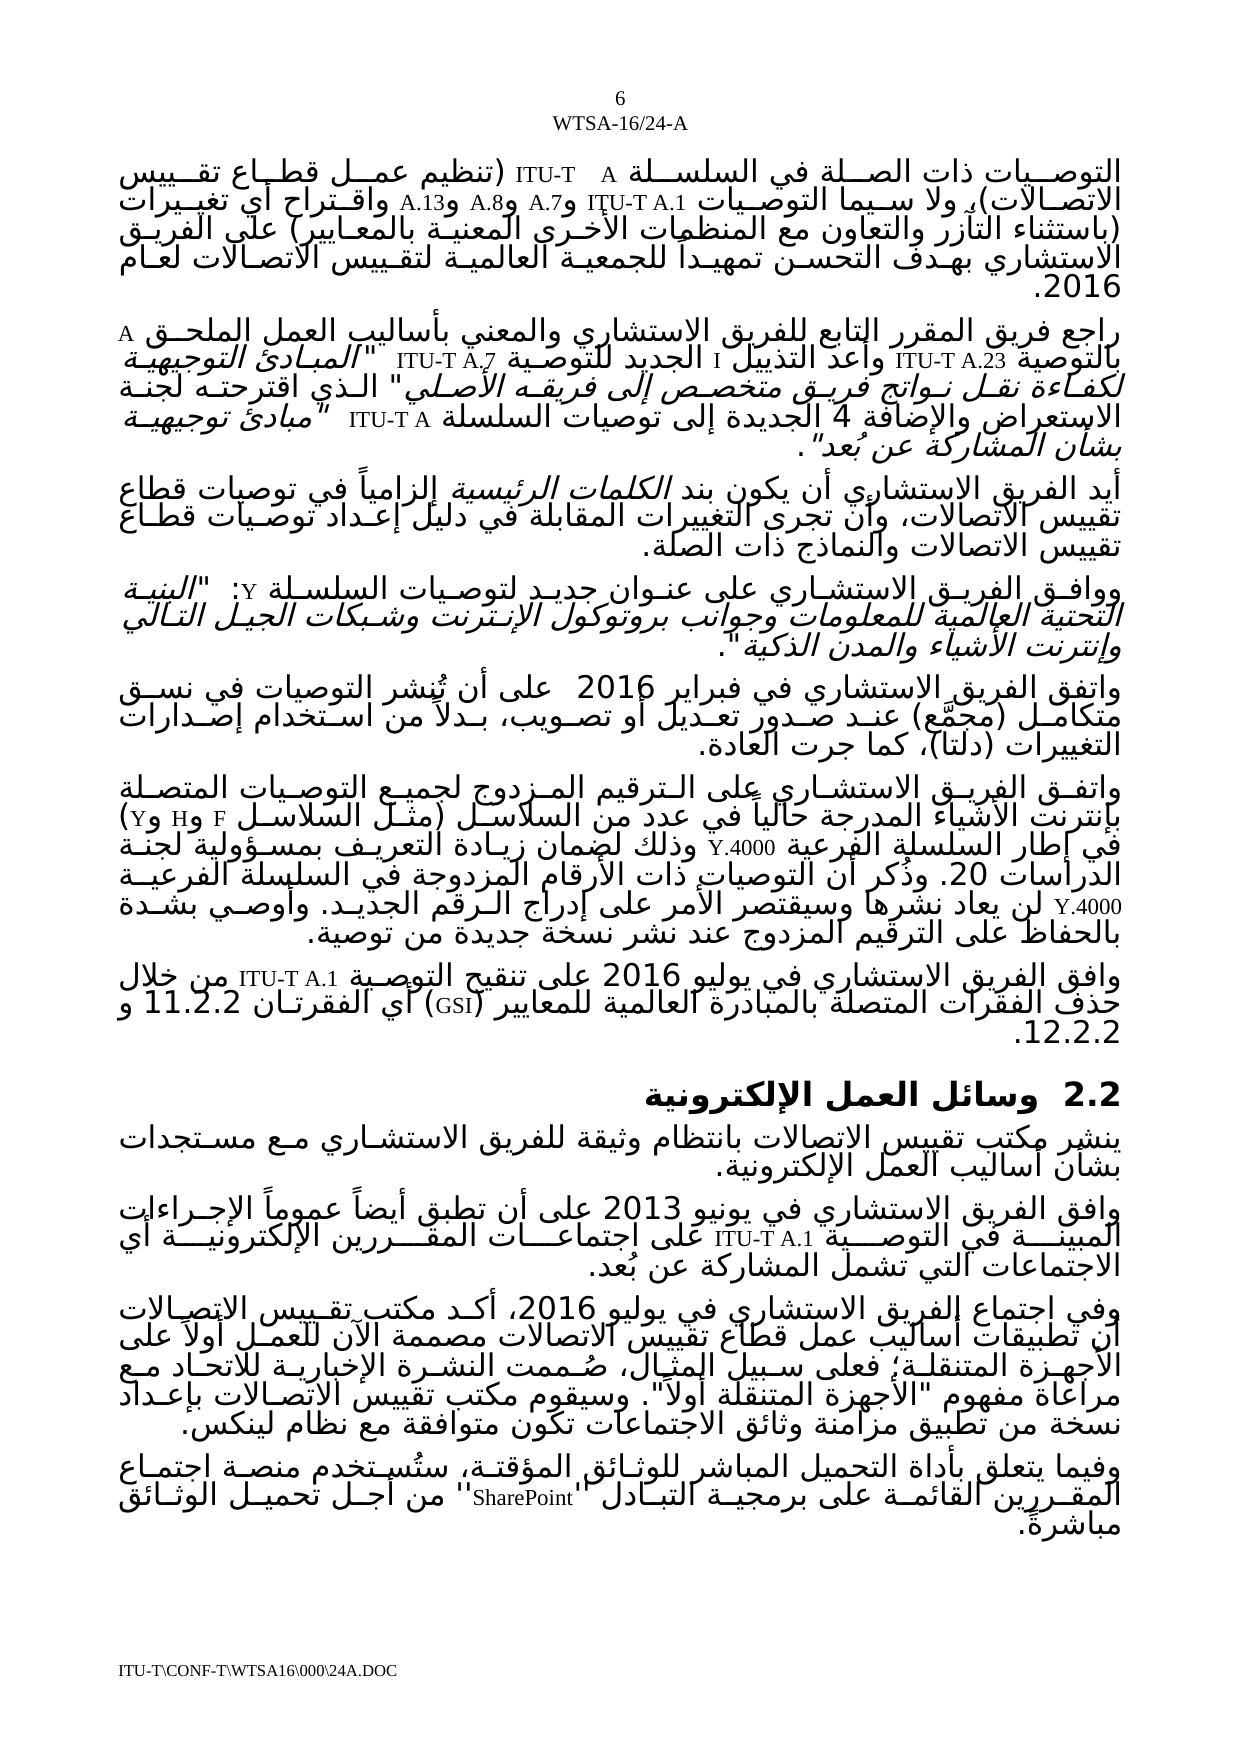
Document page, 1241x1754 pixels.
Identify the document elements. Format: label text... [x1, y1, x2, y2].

text واتفق الفريق الاستشاري على الترقيم المزدوج لجميع التوصيات المتصلة بإنترنت الأشياء المدرجة حالياً في عدد من السلاسل (مثل السلاسل F وH وY) في إطار السلسلة الفرعية Y.4000 وذلك لضمان زيادة التعريف بمسؤولية لجنة الدراسات 20. وذُكر أن التوصيات ذات الأرقام المزدوجة في السلسلة الفرعية Y.4000 لن يعاد نشرها وسيقتصر الأمر على إدراج الرقم الجديد. وأوصي بشدة بالحفاظ على الترقيم المزدوج عند نشر نسخة جديدة من توصية. [118, 776, 1122, 951]
text وافق الفريق الاستشاري في يونيو 2013 على أن تطبق أيضاً عموماً الإجراءات المبينة في التوصية ITU-T A.1 على اجتماعات المقررين الإلكترونية أي الاجتماعات التي تشمل المشاركة عن بُعد. [118, 1196, 1122, 1283]
text وفيما يتعلق بأداة التحميل المباشر للوثائق المؤقتة، ستُستخدم منصة اجتماع المقررين القائمة على برمجية التبادل ''SharePoint'' من أجل تحميل الوثائق مباشرةً. [118, 1454, 1122, 1541]
text راجع فريق المقرر التابع للفريق الاستشاري والمعني بأساليب العمل الملحق A بالتوصية ITU-T A.23 وأعد التذييل I الجديد للتوصية ITU-T A.7 " المبادئ التوجيهية لكفاءة نقل نواتج فريق متخصص إلى فريقه الأصلي" الذي اقترحته لجنة الاستعراض والإضافة 4 الجديدة إلى توصيات السلسلة ITU-T A "مبادئ توجيهية بشأن المشاركة عن بُعد". [118, 318, 1122, 463]
text وافق الفريق الاستشاري في يوليو 2016 على تنقيح التوصية ITU-T A.1 من خلال حذف الفقرات المتصلة بالمبادرة العالمية للمعايير (GSI) أي الفقرتان 11.2.2 و12.2.2. [118, 963, 1122, 1050]
text أيد الفريق الاستشاري أن يكون بند الكلمات الرئيسية إلزامياً في توصيات قطاع تقييس الاتصالات، وأن تجرى التغييرات المقابلة في دليل إعداد توصيات قطاع تقييس الاتصالات والنماذج ذات الصلة. [118, 476, 1122, 563]
subtitle 2.2 وسائل العمل الإلكترونية [118, 1082, 759, 1113]
text ووافق الفريق الاستشاري على عنوان جديد لتوصيات السلسلة Y: " البنية التحتية العالمية للمعلومات وجوانب بروتوكول الإنترنت وشبكات الجيل التالي وإنترنت الأشياء والمدن الذكية". [118, 576, 1122, 663]
text واتفق الفريق الاستشاري في فبراير 2016 على أن تُنشر التوصيات في نسق متكامل (مجمَّع) عند صدور تعديل أو تصويب، بدلاً من استخدام إصدارات التغييرات (دلتا)، كما جرت العادة. [118, 676, 1122, 763]
text ينشر مكتب تقييس الاتصالات بانتظام وثيقة للفريق الاستشاري مع مستجدات بشأن أساليب العمل الإلكترونية. [118, 1125, 1122, 1183]
text وفي اجتماع الفريق الاستشاري في يوليو 2016، أكد مكتب تقييس الاتصالات أن تطبيقات أساليب عمل قطاع تقييس الاتصالات مصممة الآن للعمل أولاً على الأجهزة المتنقلة؛ فعلى سبيل المثال، صُممت النشرة الإخبارية للاتحاد مع مراعاة مفهوم "الأجهزة المتنقلة أولاً". وسيقوم مكتب تقييس الاتصالات بإعداد نسخة من تطبيق مزامنة وثائق الاجتماعات تكون متوافقة مع نظام لينكس. [118, 1296, 1122, 1442]
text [118, 159, 1122, 305]
subtitle 2.2 وسائل العمل الإلكترونية [720, 1082, 1122, 1113]
